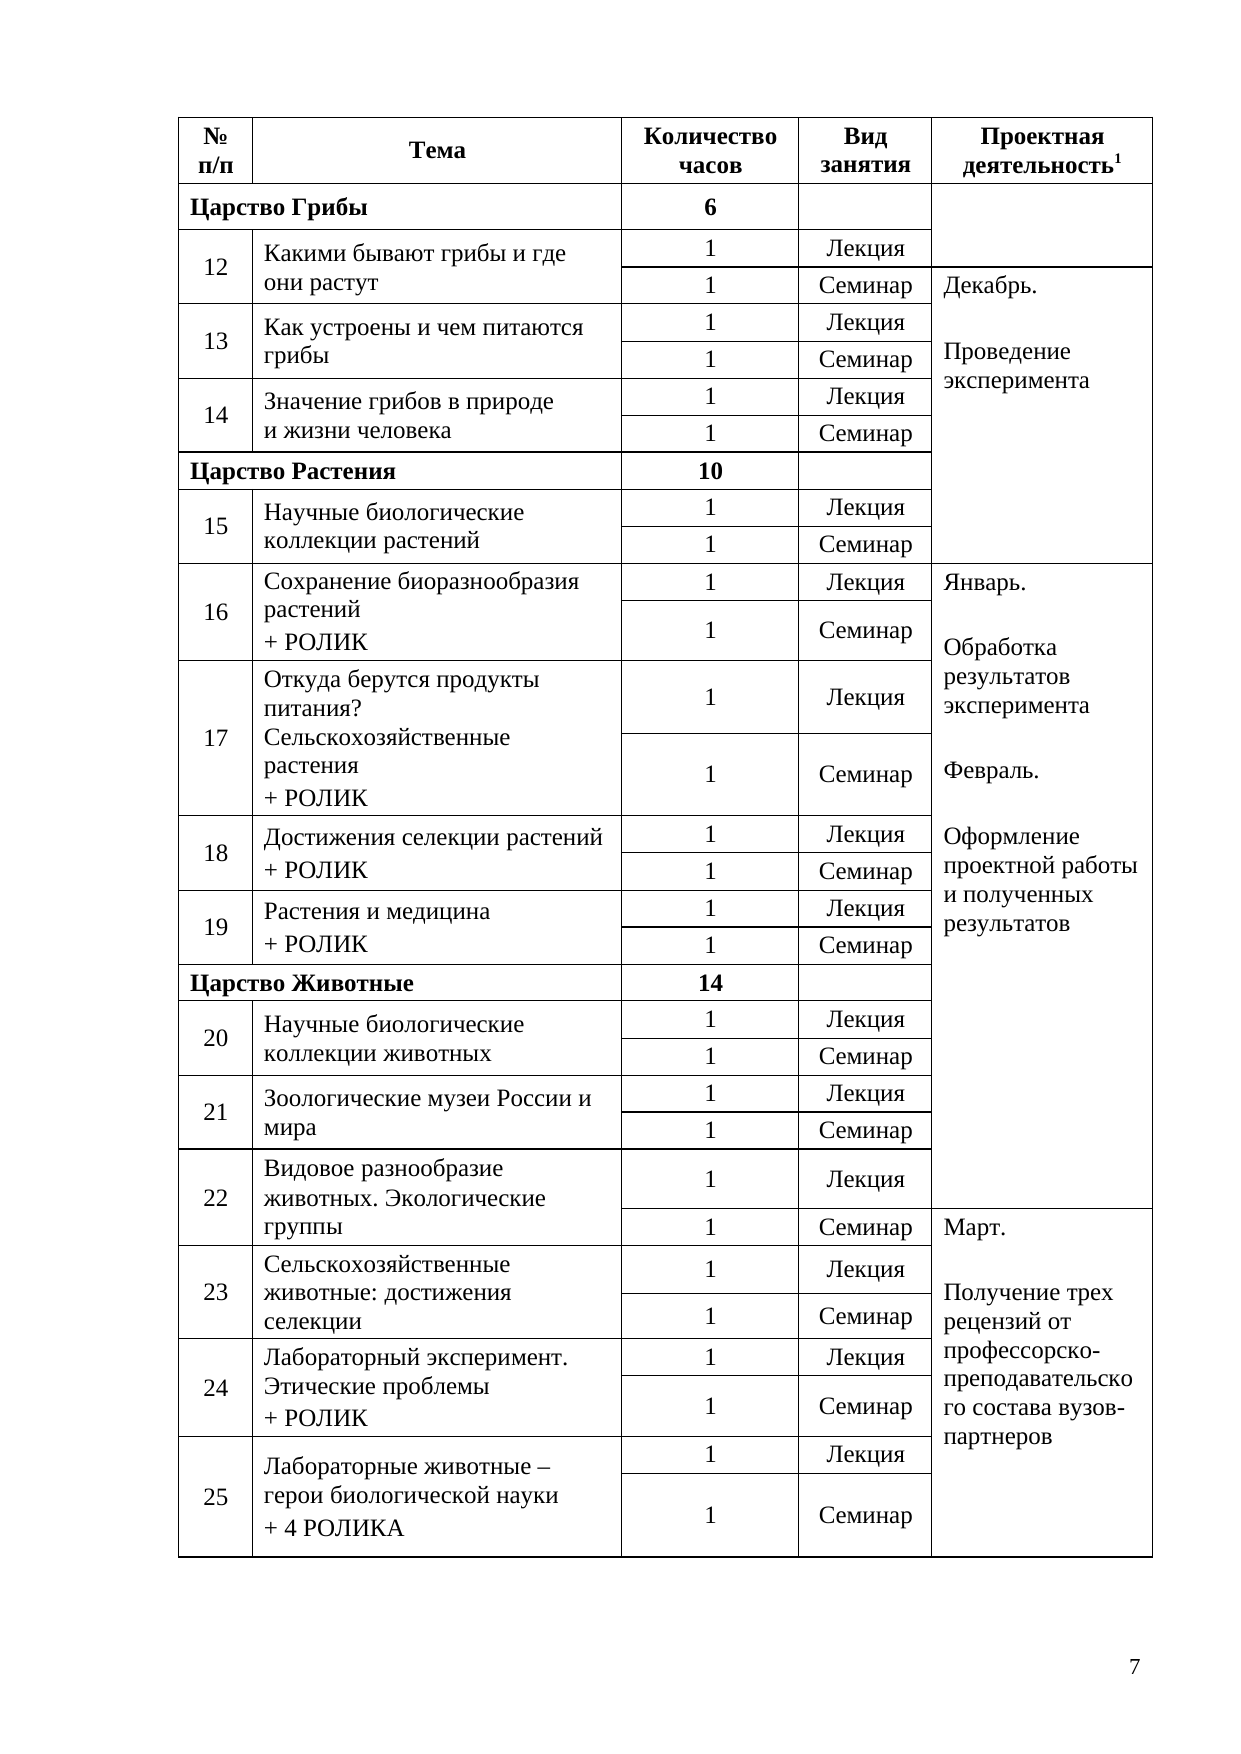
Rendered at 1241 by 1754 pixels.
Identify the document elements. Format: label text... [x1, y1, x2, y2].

table_cell 17 [179, 661, 252, 815]
table_cell Семинар [799, 268, 931, 303]
table_cell Январь. Обработка результатов эксперимента Февраль. Оформление проектной работы и полученных результатов [932, 564, 1152, 1208]
table_cell 1 [622, 661, 798, 733]
table_cell [799, 184, 931, 229]
table_cell Лабораторные животные – герои биологической науки + 4 РОЛИКА [253, 1437, 621, 1556]
table_cell Достижения селекции растений + РОЛИК [253, 816, 621, 889]
table_cell 1 [622, 379, 798, 414]
table_cell Лекция [799, 661, 931, 733]
table_cell Семинар [799, 1376, 931, 1436]
table_cell 1 [622, 1209, 798, 1244]
table_cell Царство Грибы [179, 184, 621, 229]
table_cell 1 [622, 230, 798, 266]
table_cell 12 [179, 230, 252, 303]
table_cell Зоологические музеи России и мира [253, 1076, 621, 1148]
table_cell Лекция [799, 1246, 931, 1293]
table_cell 16 [179, 564, 252, 660]
table_cell 1 [622, 564, 798, 599]
table_cell 20 [179, 1001, 252, 1074]
table_cell Семинар [799, 1294, 931, 1338]
table_cell 10 [622, 453, 798, 489]
table_cell 18 [179, 816, 252, 889]
table_cell Царство Растения [179, 453, 621, 489]
table_cell Лекция [799, 230, 931, 266]
table_cell Сельскохозяйственные животные: достижения селекции [253, 1246, 621, 1338]
table_cell 19 [179, 891, 252, 963]
table_cell Декабрь. Проведение эксперимента [932, 268, 1152, 563]
table_cell 13 [179, 304, 252, 377]
table_cell 1 [622, 268, 798, 303]
table_cell Растения и медицина + РОЛИК [253, 891, 621, 963]
table_cell 1 [622, 1376, 798, 1436]
table_cell Семинар [799, 734, 931, 815]
table_cell 1 [622, 490, 798, 526]
table_cell 21 [179, 1076, 252, 1148]
table_cell 1 [622, 1076, 798, 1111]
table_cell 1 [622, 1437, 798, 1472]
table_cell 1 [622, 342, 798, 377]
table_cell Лекция [799, 564, 931, 599]
table_cell Семинар [799, 928, 931, 963]
table_cell Лабораторный эксперимент. Этические проблемы + РОЛИК [253, 1339, 621, 1436]
table_cell 1 [622, 1150, 798, 1208]
table_header Вид занятия [799, 118, 931, 183]
table_cell Царство Животные [179, 965, 621, 1000]
table_cell Сохранение биоразнообразия растений + РОЛИК [253, 564, 621, 660]
table_cell Семинар [799, 601, 931, 660]
table_header Количество часов [622, 118, 798, 183]
table_cell 1 [622, 891, 798, 926]
table_header Проектная деятельность1 [932, 118, 1152, 183]
table_header № п/п [179, 118, 252, 183]
table_cell Видовое разнообразие животных. Экологические группы [253, 1150, 621, 1244]
table_cell Лекция [799, 379, 931, 414]
table_cell 23 [179, 1246, 252, 1338]
table_cell Семинар [799, 416, 931, 451]
table_cell Семинар [799, 342, 931, 377]
table_cell 15 [179, 490, 252, 563]
table_cell [799, 965, 931, 1000]
table_cell 22 [179, 1150, 252, 1244]
table_cell 1 [622, 527, 798, 563]
table_cell Какими бывают грибы и где они растут [253, 230, 621, 303]
table_cell Как устроены и чем питаются грибы [253, 304, 621, 377]
table_cell Лекция [799, 1001, 931, 1038]
table_cell Март. Получение трех рецензий от профессорско- преподавательско го состава вузов- партнеров [932, 1209, 1152, 1556]
table_cell Значение грибов в природе и жизни человека [253, 379, 621, 451]
table_cell 1 [622, 601, 798, 660]
table_cell [932, 184, 1152, 266]
table_cell Семинар [799, 1474, 931, 1556]
table_cell 1 [622, 816, 798, 852]
table_cell Лекция [799, 1339, 931, 1375]
table_cell Научные биологические коллекции животных [253, 1001, 621, 1074]
table_cell Лекция [799, 1437, 931, 1472]
table_cell 1 [622, 1039, 798, 1074]
table_cell 1 [622, 1474, 798, 1556]
table_cell 1 [622, 1113, 798, 1148]
table_cell 1 [622, 1001, 798, 1038]
table_cell Семинар [799, 527, 931, 563]
table_cell Лекция [799, 891, 931, 926]
table_cell 1 [622, 928, 798, 963]
table_cell Лекция [799, 304, 931, 341]
table_cell [799, 453, 931, 489]
table_cell 1 [622, 734, 798, 815]
table_cell Семинар [799, 1039, 931, 1074]
table_cell 1 [622, 1294, 798, 1338]
table_cell Лекция [799, 1150, 931, 1208]
table_cell 24 [179, 1339, 252, 1436]
table_cell Семинар [799, 1113, 931, 1148]
table_cell Научные биологические коллекции растений [253, 490, 621, 563]
table_cell 1 [622, 853, 798, 889]
table_cell Семинар [799, 1209, 931, 1244]
table_cell 1 [622, 304, 798, 341]
table_cell Лекция [799, 816, 931, 852]
table_cell 6 [622, 184, 798, 229]
table_cell 25 [179, 1437, 252, 1556]
table_cell Лекция [799, 1076, 931, 1111]
table_cell Семинар [799, 853, 931, 889]
table_cell Откуда берутся продукты питания? Сельскохозяйственные растения + РОЛИК [253, 661, 621, 815]
table_cell Лекция [799, 490, 931, 526]
table_cell 1 [622, 1339, 798, 1375]
table_cell 1 [622, 416, 798, 451]
table_header Тема [253, 118, 621, 183]
table_cell 1 [622, 1246, 798, 1293]
table_cell 14 [622, 965, 798, 1000]
table_cell 14 [179, 379, 252, 451]
